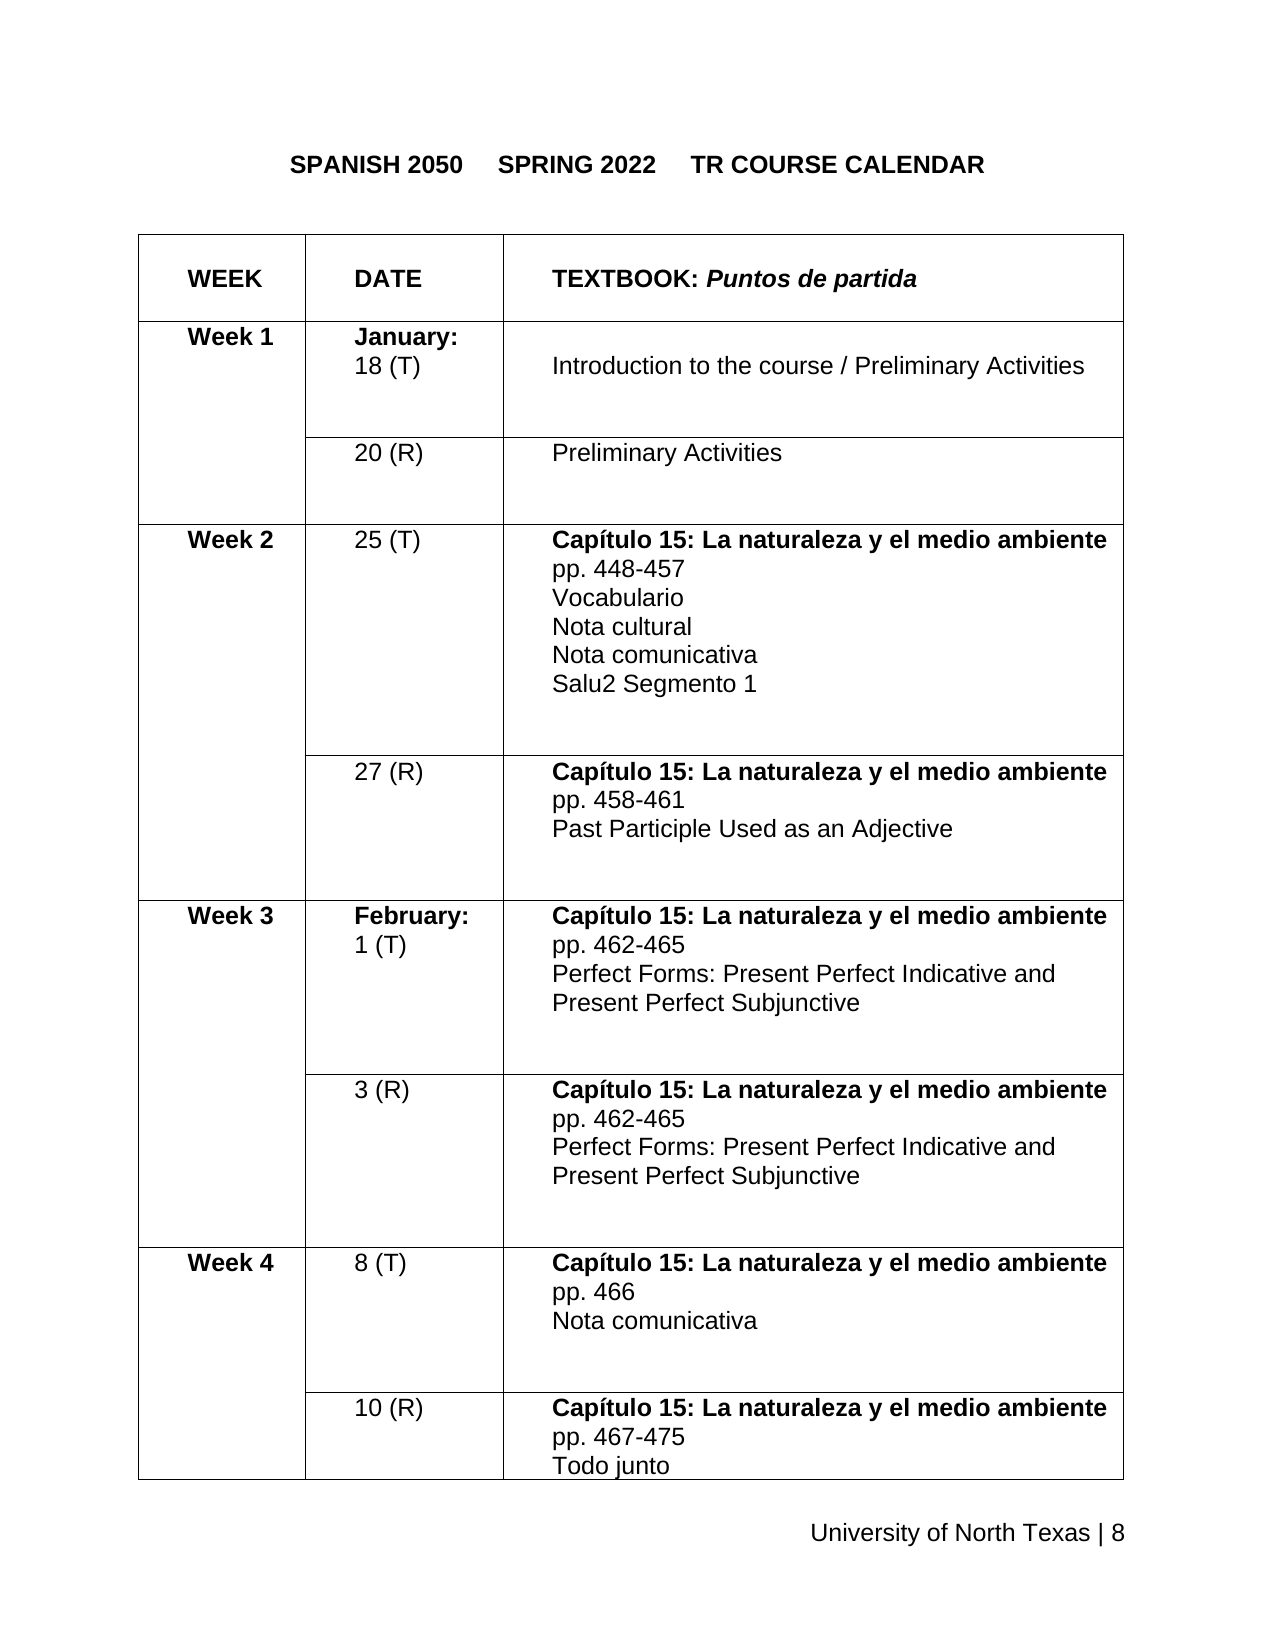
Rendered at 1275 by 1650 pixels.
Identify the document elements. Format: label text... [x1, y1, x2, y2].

table_header WEEK [139, 235, 305, 321]
table_cell Week 2 [139, 525, 305, 900]
subtitle SPANISH 2050 SPRING 2022 TR COURSE CALENDAR [150, 150, 1125, 179]
table_cell Capítulo 15: La naturaleza y el medio ambiente pp. 466 Nota comunicativa [504, 1248, 1123, 1392]
table_header TEXTBOOK: Puntos de partida [504, 235, 1123, 321]
table_cell Capítulo 15: La naturaleza y el medio ambiente pp. 458-461 Past Participle Used as an Adjective [504, 756, 1123, 900]
table_cell Week 1 [139, 322, 305, 524]
table_cell 20 (R) [306, 438, 503, 524]
table_cell Capítulo 15: La naturaleza y el medio ambiente pp. 448-457 Vocabulario Nota cultural Nota comunicativa Salu2 Segmento 1 [504, 525, 1123, 755]
table_cell February: 1 (T) [306, 901, 503, 1074]
table_cell Capítulo 15: La naturaleza y el medio ambiente pp. 462-465 Perfect Forms: Present Perfect Indicative and Present Perfect Subjunctive [504, 901, 1123, 1074]
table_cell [504, 1393, 1123, 1479]
table_cell Introduction to the course / Preliminary Activities [504, 322, 1123, 437]
table_cell 10 (R) [306, 1393, 503, 1479]
table_cell Preliminary Activities [504, 438, 1123, 524]
table_header DATE [306, 235, 503, 321]
table_cell 3 (R) [306, 1075, 503, 1247]
table_cell Week 3 [139, 901, 305, 1247]
table_cell Week 4 [139, 1248, 305, 1479]
table_cell 27 (R) [306, 756, 503, 900]
table_cell January: 18 (T) [306, 322, 503, 437]
table_cell 8 (T) [306, 1248, 503, 1392]
table_cell Capítulo 15: La naturaleza y el medio ambiente pp. 462-465 Perfect Forms: Present Perfect Indicative and Present Perfect Subjunctive [504, 1075, 1123, 1247]
table_cell 25 (T) [306, 525, 503, 755]
